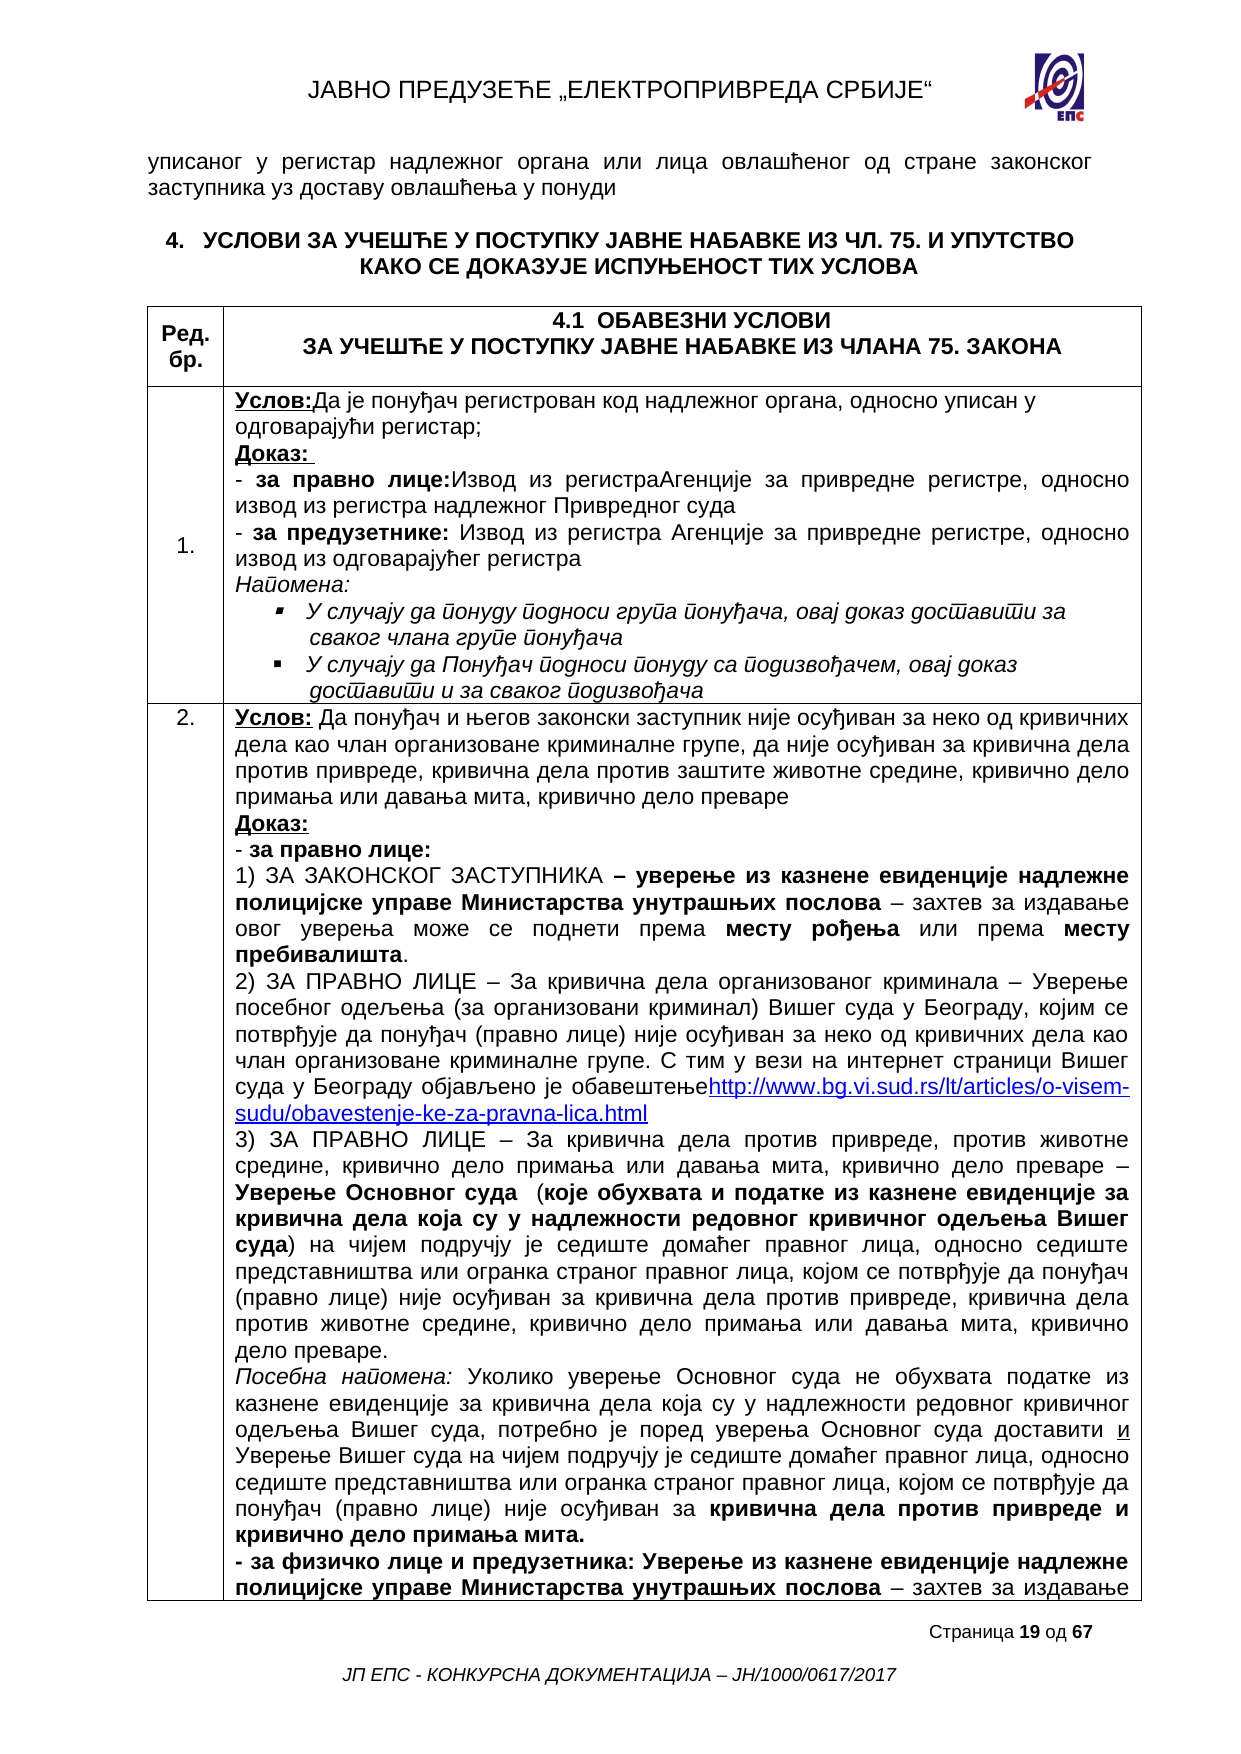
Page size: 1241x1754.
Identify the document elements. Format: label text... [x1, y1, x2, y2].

picture [1017, 49, 1092, 128]
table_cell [224, 704, 1141, 1600]
table_cell 1. [148, 387, 223, 703]
subtitle УСЛОВИ ЗА УЧЕШЋЕ У ПОСТУПКУ ЈАВНЕ НАБАВКЕ ИЗ ЧЛ. 75. И УПУТСТВО КАКО СЕ ДОКАЗУЈЕ ИСПУЊЕНОСТ ТИХ УСЛОВА [148, 227, 1092, 279]
table_header Ред. бр. [148, 307, 223, 386]
table_cell Услов:Да је понуђач регистрован код надлежног органа, односно уписан у одговарајући регистар; Доказ: - за правно лице:Извод из регистраАгенције за привредне регистре, односно извод из регистра надлежног Привредног суда - за предузетнике: Извод из регистра Агенције за привредне регистре, односно извод из одговарајућег регистра Напомена: У случају да понуду подноси група понуђача, овај доказ доставити за сваког члана групе понуђача У случају да Понуђач подноси понуду са подизвођачем, овај доказ доставити и за сваког подизвођача [224, 387, 1141, 703]
table_cell 2. [148, 704, 223, 1600]
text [148, 148, 1092, 200]
table_header 4.1 ОБАВЕЗНИ УСЛОВИ ЗА УЧЕШЋЕ У ПОСТУПКУ ЈАВНЕ НАБАВКЕ ИЗ ЧЛАНА 75. ЗАКОНА [224, 307, 1141, 386]
